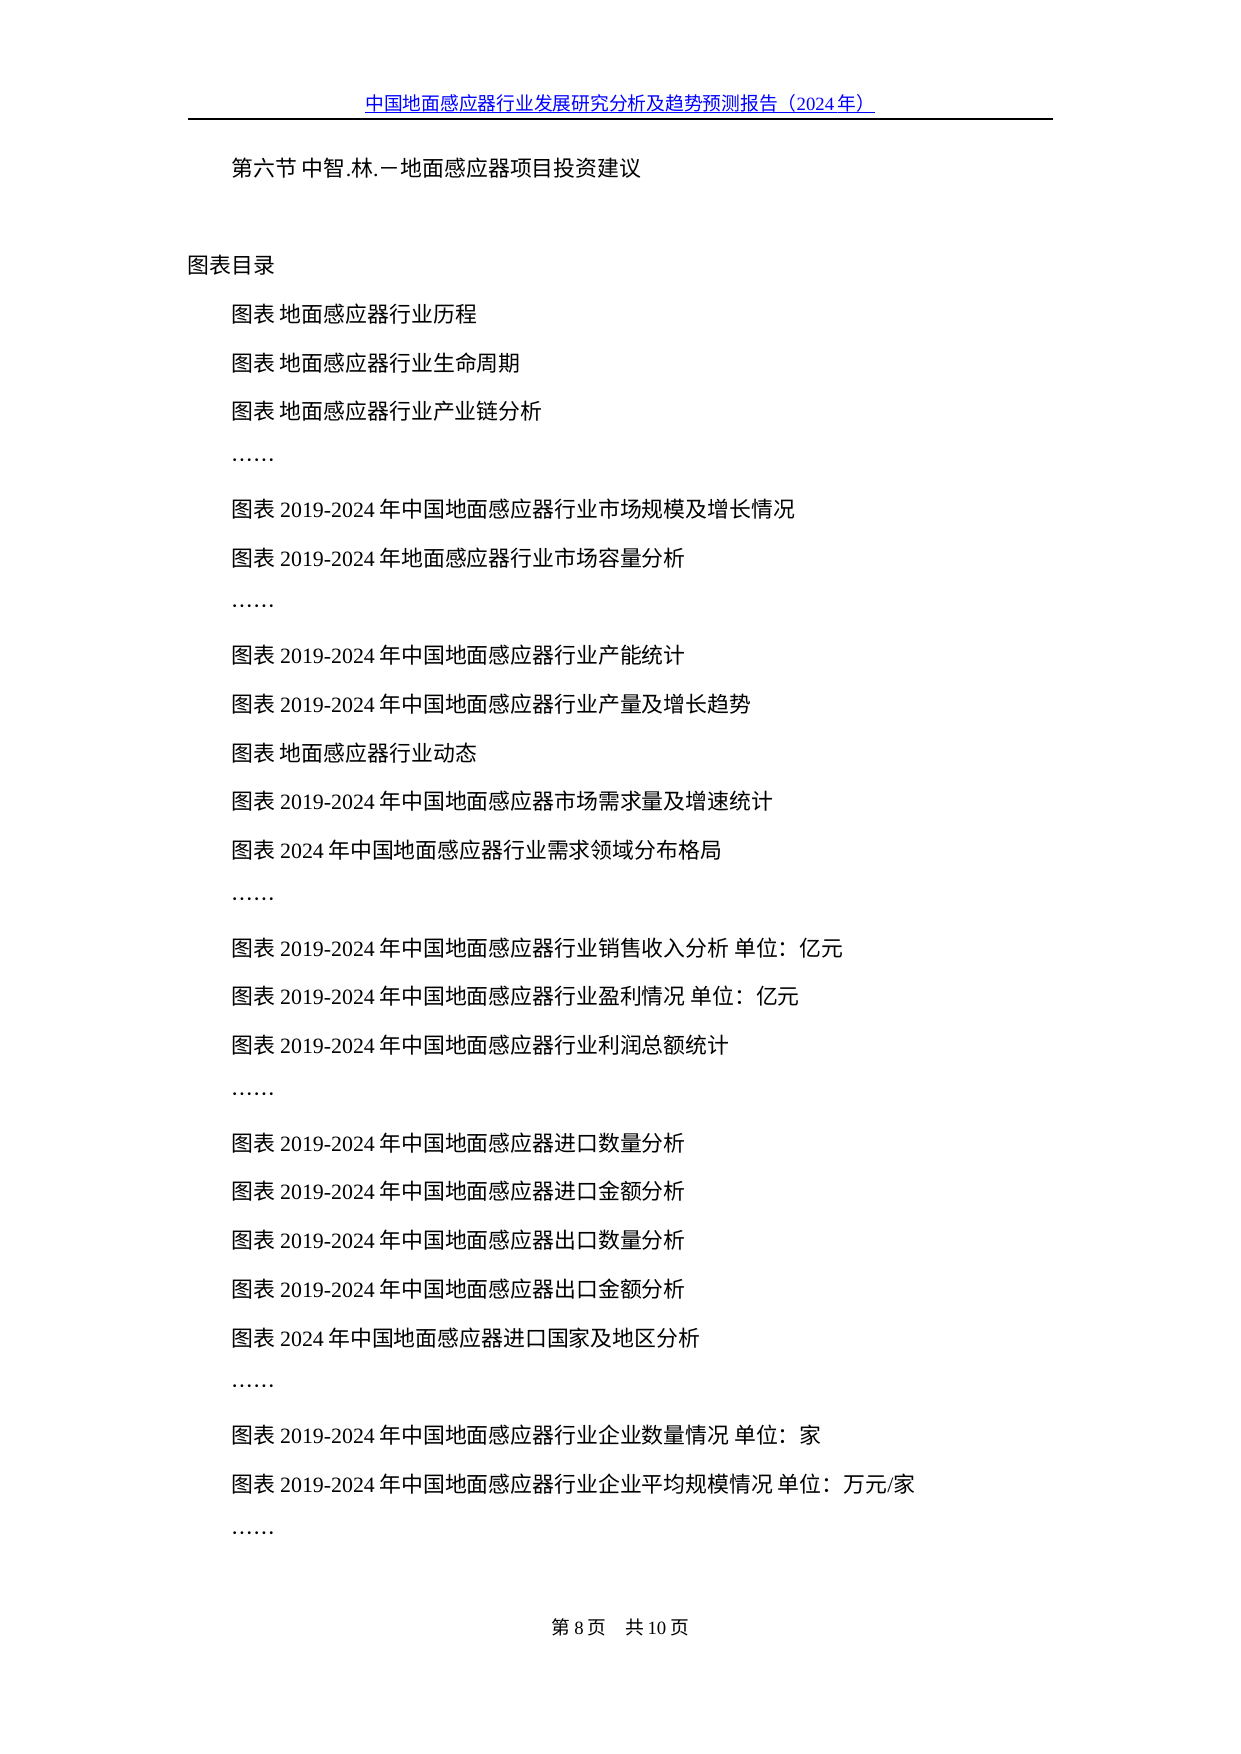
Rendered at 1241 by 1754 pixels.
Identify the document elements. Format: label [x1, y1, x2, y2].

text [187, 150, 1053, 1548]
